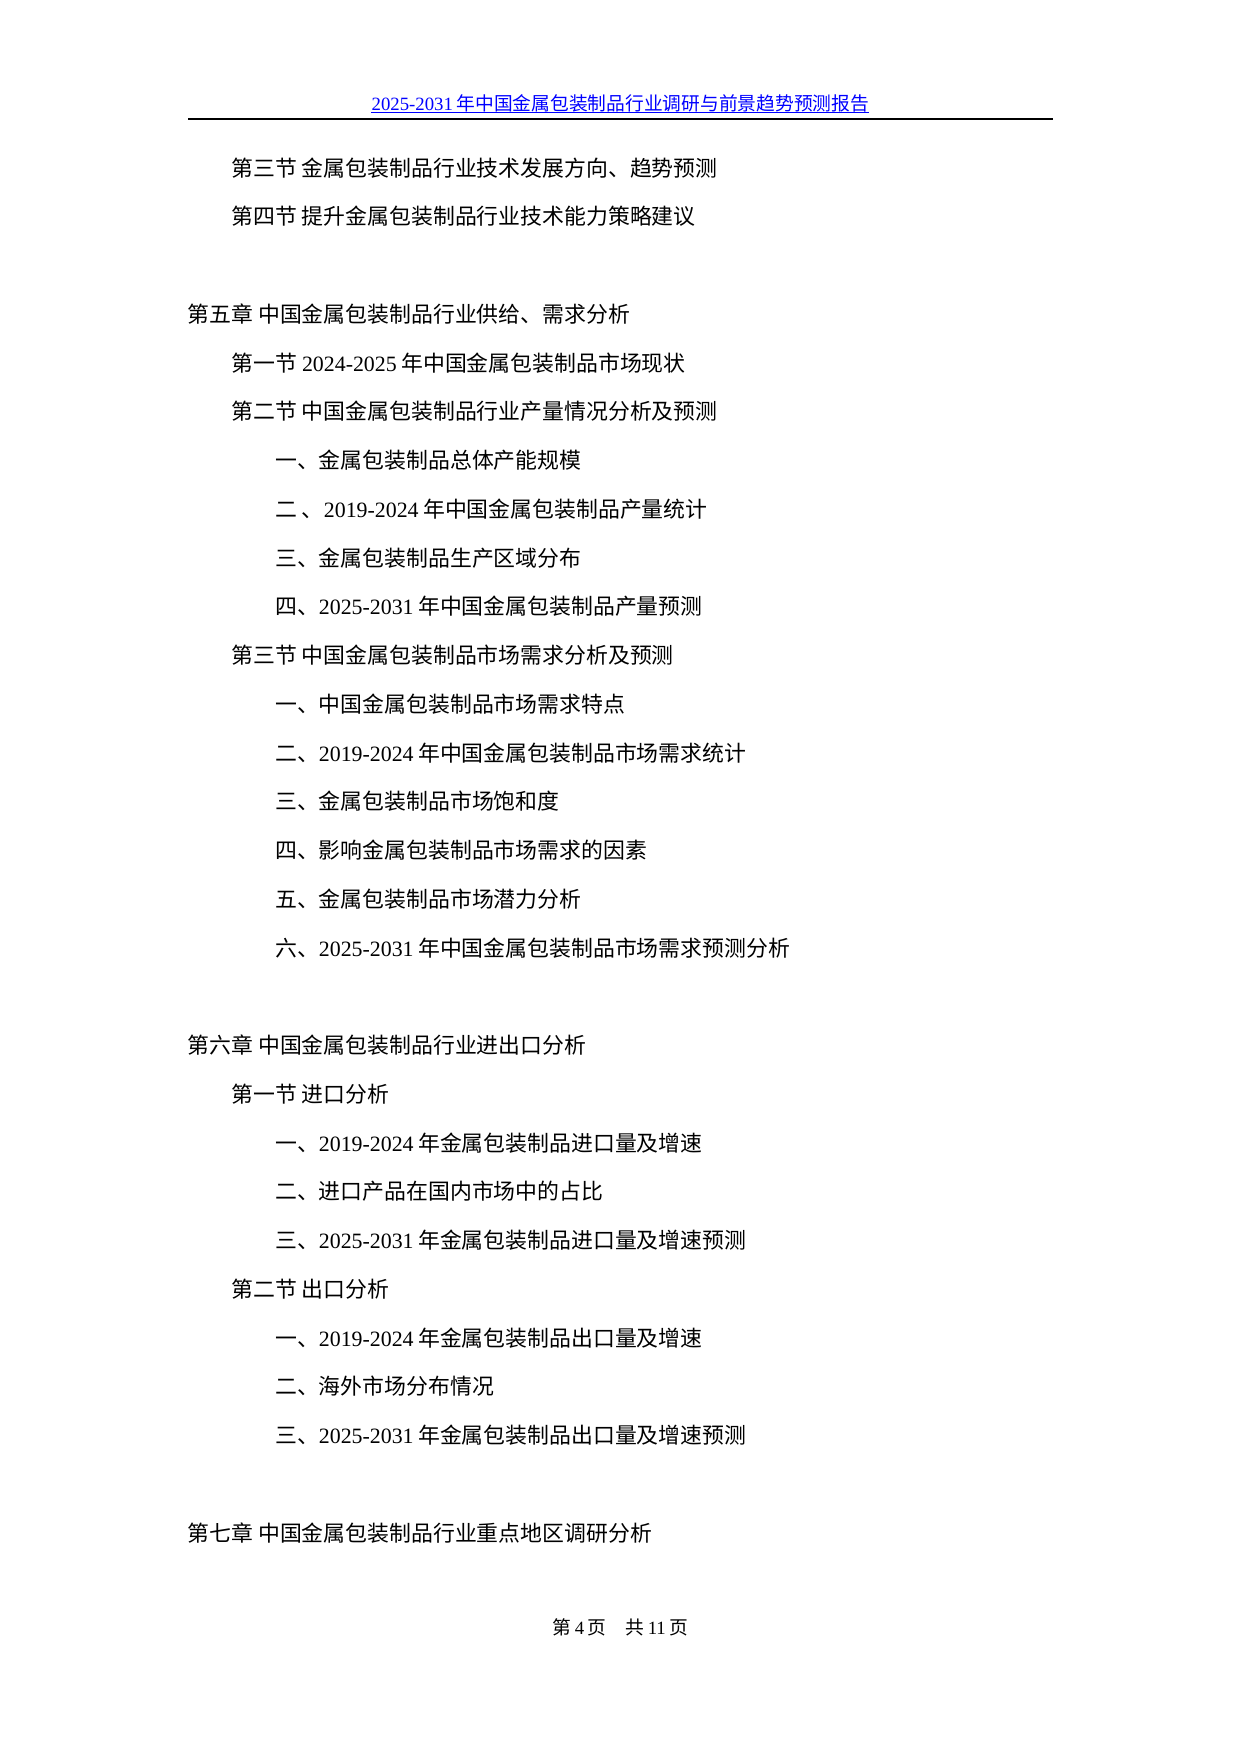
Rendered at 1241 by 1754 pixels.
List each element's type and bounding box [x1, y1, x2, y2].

text [187, 150, 1053, 1548]
